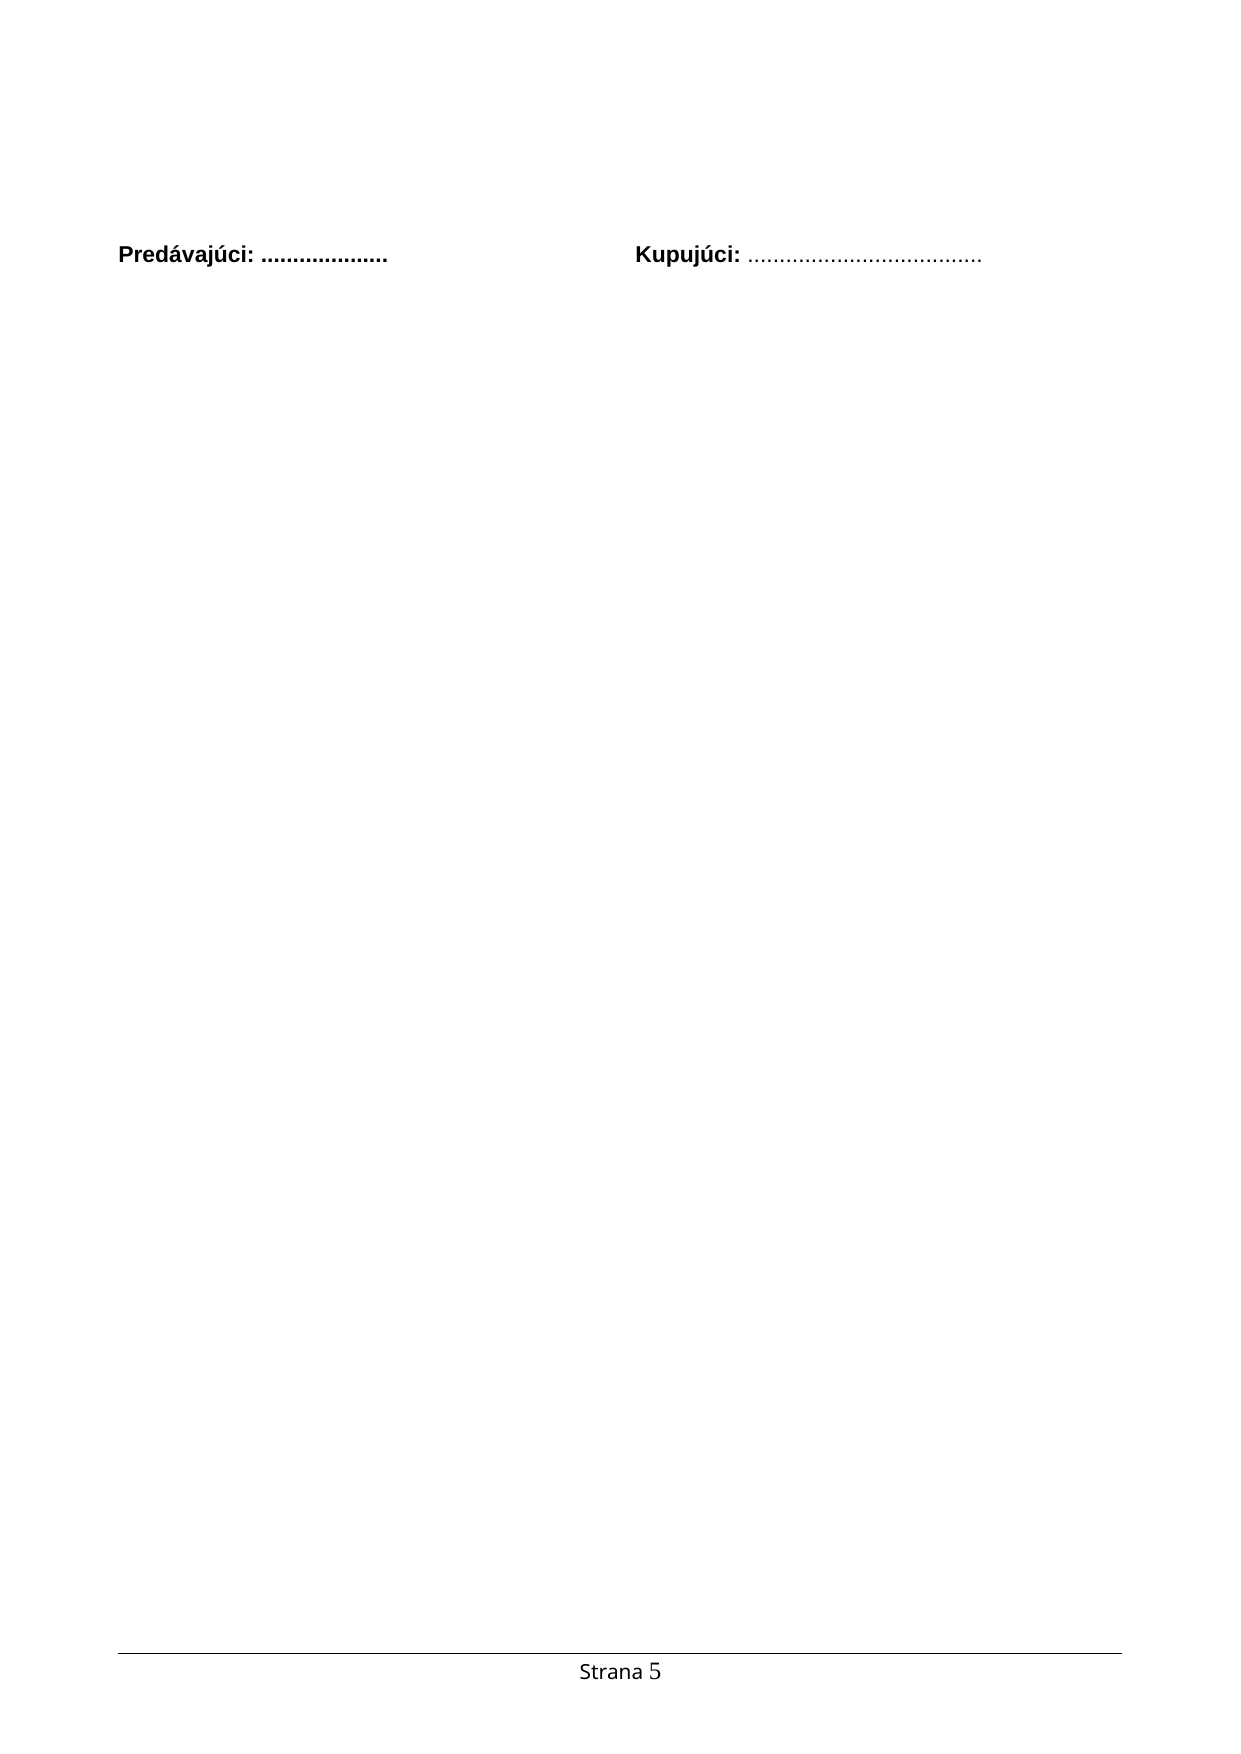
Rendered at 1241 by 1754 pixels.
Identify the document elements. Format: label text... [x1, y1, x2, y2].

text Predávajúci: .................... Kupujúci: ..................................... [118, 241, 1122, 268]
